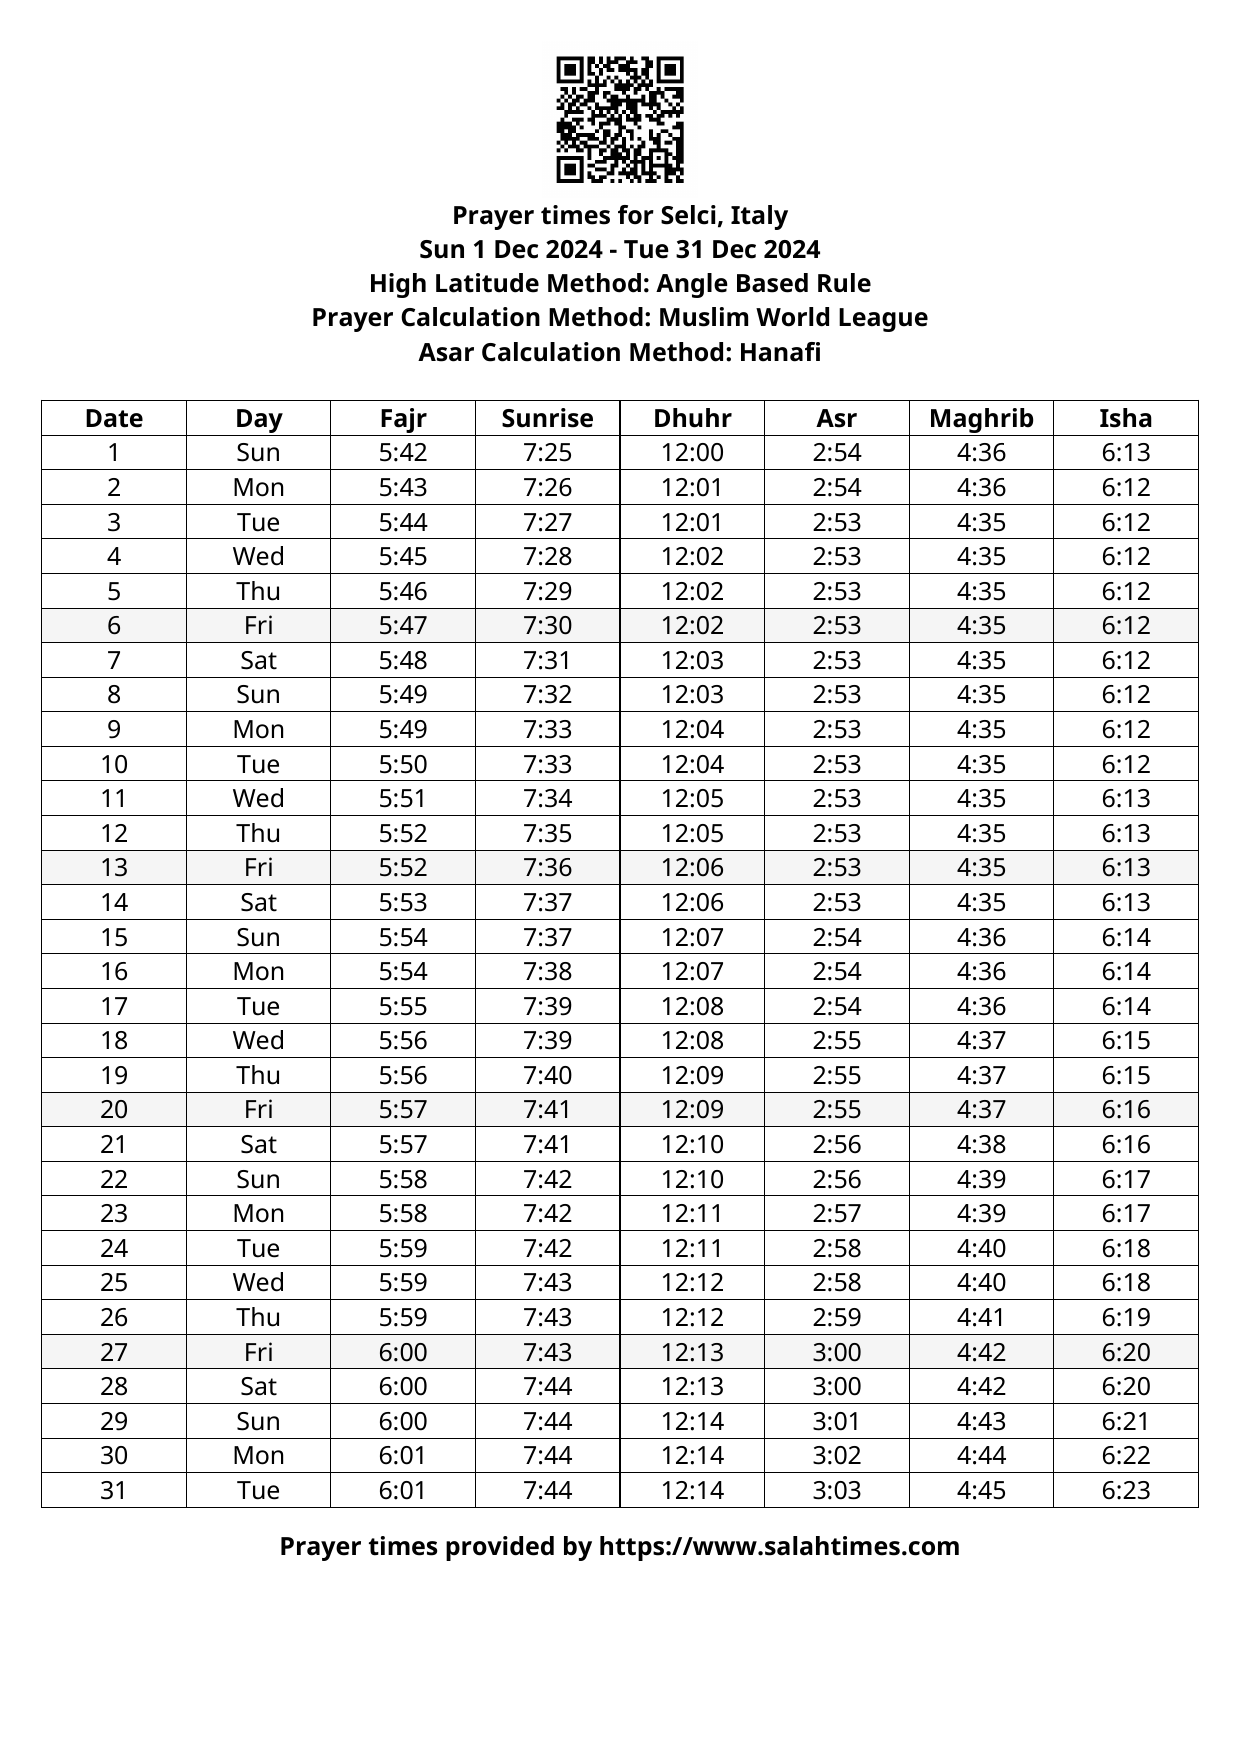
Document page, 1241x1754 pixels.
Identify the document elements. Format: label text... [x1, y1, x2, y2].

table_cell Mon [187, 712, 330, 746]
table_cell 7:37 [476, 920, 619, 953]
table_cell 12:02 [621, 574, 764, 607]
table_cell 13 [42, 851, 186, 884]
table_cell 12:12 [621, 1300, 764, 1334]
table_cell 5:50 [331, 747, 475, 780]
table_cell 2:53 [765, 678, 909, 711]
table_cell 5:54 [331, 920, 475, 953]
table_cell Thu [187, 816, 330, 849]
table_cell Fri [187, 851, 330, 884]
table_cell 5:54 [331, 954, 475, 988]
table_cell 2:53 [765, 574, 909, 607]
table_cell 6:22 [1054, 1439, 1198, 1472]
table_cell 5:56 [331, 1058, 475, 1092]
table_cell 6:12 [1054, 539, 1198, 573]
table_cell 6:19 [1054, 1300, 1198, 1334]
table_cell 5:43 [331, 470, 475, 504]
table_cell 6:21 [1054, 1404, 1198, 1437]
table_cell 5:45 [331, 539, 475, 573]
table_cell 6:20 [1054, 1369, 1198, 1403]
table_cell 6:20 [1054, 1335, 1198, 1368]
table_cell 4:40 [910, 1231, 1053, 1264]
table_cell 5:52 [331, 816, 475, 849]
table_cell 2:54 [765, 920, 909, 953]
table_cell Wed [187, 539, 330, 573]
table_cell 2:54 [765, 436, 909, 469]
table_cell 2:54 [765, 470, 909, 504]
picture [542, 41, 699, 198]
table_header Date [42, 401, 186, 434]
table_cell 7:43 [476, 1300, 619, 1334]
table_cell 26 [42, 1300, 186, 1334]
table_cell 6:12 [1054, 505, 1198, 538]
table_cell 2:56 [765, 1127, 909, 1161]
table_cell 7:44 [476, 1404, 619, 1437]
table_cell Sun [187, 1162, 330, 1195]
table_cell 12:08 [621, 1024, 764, 1057]
table_cell 7:41 [476, 1093, 619, 1126]
table_cell 6:00 [331, 1335, 475, 1368]
table_cell 5:59 [331, 1231, 475, 1264]
table_cell 6 [42, 609, 186, 642]
table_cell 6:18 [1054, 1266, 1198, 1299]
table_cell 12:03 [621, 643, 764, 677]
table_cell 12:06 [621, 885, 764, 919]
table_cell 5:46 [331, 574, 475, 607]
table_cell 12:13 [621, 1369, 764, 1403]
table_cell Tue [187, 1473, 330, 1507]
table_cell 7:26 [476, 470, 619, 504]
table_cell 2:54 [765, 954, 909, 988]
table_cell Sat [187, 643, 330, 677]
table_cell 3:00 [765, 1335, 909, 1368]
table_cell 4:37 [910, 1058, 1053, 1092]
text Prayer Calculation Method: Muslim World League [42, 300, 1198, 334]
table_cell Thu [187, 574, 330, 607]
table_cell 6:16 [1054, 1093, 1198, 1126]
table_cell Sun [187, 678, 330, 711]
table_cell Wed [187, 781, 330, 815]
table_cell 4 [42, 539, 186, 573]
table_cell 24 [42, 1231, 186, 1264]
table_cell 12:05 [621, 816, 764, 849]
table_cell 12:07 [621, 920, 764, 953]
table_cell 4:37 [910, 1093, 1053, 1126]
table_cell 4:35 [910, 712, 1053, 746]
table_cell 28 [42, 1369, 186, 1403]
table_cell 12:14 [621, 1404, 764, 1437]
table_cell 2:54 [765, 989, 909, 1022]
table_cell 2:57 [765, 1196, 909, 1230]
table_header Fajr [331, 401, 475, 434]
table_cell 18 [42, 1024, 186, 1057]
table_cell 4:35 [910, 885, 1053, 919]
table_cell 12:06 [621, 851, 764, 884]
table_cell 12:09 [621, 1093, 764, 1126]
table_cell 5:59 [331, 1266, 475, 1299]
table_cell 5:57 [331, 1093, 475, 1126]
table_cell 7:25 [476, 436, 619, 469]
table_cell 7:42 [476, 1162, 619, 1195]
table_cell Sun [187, 920, 330, 953]
table_cell 6:12 [1054, 747, 1198, 780]
table_cell 7:44 [476, 1439, 619, 1472]
table_cell 12:04 [621, 712, 764, 746]
table_cell 12:10 [621, 1162, 764, 1195]
table_cell 4:42 [910, 1369, 1053, 1403]
table_cell Sat [187, 1369, 330, 1403]
table_cell 12:11 [621, 1196, 764, 1230]
table_cell 4:36 [910, 954, 1053, 988]
text High Latitude Method: Angle Based Rule [42, 266, 1198, 300]
table_cell 3:00 [765, 1369, 909, 1403]
table_cell 6:15 [1054, 1058, 1198, 1092]
table_cell 16 [42, 954, 186, 988]
table_cell 12:02 [621, 539, 764, 573]
table_cell 2:53 [765, 643, 909, 677]
table_cell 7:39 [476, 1024, 619, 1057]
table_cell 6:17 [1054, 1162, 1198, 1195]
table_cell 6:01 [331, 1473, 475, 1507]
table_cell Fri [187, 1093, 330, 1126]
table_cell 4:44 [910, 1439, 1053, 1472]
table_cell 5:58 [331, 1196, 475, 1230]
table_cell Tue [187, 747, 330, 780]
table_cell 2:53 [765, 747, 909, 780]
table_cell 4:40 [910, 1266, 1053, 1299]
table_cell 12:08 [621, 989, 764, 1022]
table_cell 12:09 [621, 1058, 764, 1092]
table_cell Mon [187, 1439, 330, 1472]
table_cell 9 [42, 712, 186, 746]
table_cell 4:36 [910, 989, 1053, 1022]
table_cell 6:14 [1054, 920, 1198, 953]
table_cell 23 [42, 1196, 186, 1230]
table_cell 4:41 [910, 1300, 1053, 1334]
table_header Day [187, 401, 330, 434]
table_cell 12:00 [621, 436, 764, 469]
table_cell 7:27 [476, 505, 619, 538]
table_cell 6:12 [1054, 609, 1198, 642]
table_cell Mon [187, 954, 330, 988]
table_cell 3:03 [765, 1473, 909, 1507]
table_cell 5:49 [331, 678, 475, 711]
table_cell 2 [42, 470, 186, 504]
table_cell 12:04 [621, 747, 764, 780]
table_cell 7:37 [476, 885, 619, 919]
table_cell Fri [187, 609, 330, 642]
table_cell 2:53 [765, 851, 909, 884]
table_cell 6:00 [331, 1404, 475, 1437]
table_cell 19 [42, 1058, 186, 1092]
table_cell 21 [42, 1127, 186, 1161]
table_cell 10 [42, 747, 186, 780]
table_cell 8 [42, 678, 186, 711]
table_cell 12:03 [621, 678, 764, 711]
table_cell Sat [187, 885, 330, 919]
table_cell 6:01 [331, 1439, 475, 1472]
table_cell 12:02 [621, 609, 764, 642]
table_cell 6:12 [1054, 712, 1198, 746]
table_cell 6:13 [1054, 885, 1198, 919]
table_cell Sun [187, 1404, 330, 1437]
table_cell 6:12 [1054, 470, 1198, 504]
table_cell 7:38 [476, 954, 619, 988]
table_cell 7:40 [476, 1058, 619, 1092]
table_cell 12:14 [621, 1473, 764, 1507]
table_cell 12:14 [621, 1439, 764, 1472]
table_cell 7:41 [476, 1127, 619, 1161]
table_cell 5:47 [331, 609, 475, 642]
table_cell 17 [42, 989, 186, 1022]
table_cell Tue [187, 1231, 330, 1264]
table_cell 5:53 [331, 885, 475, 919]
table_cell 7:44 [476, 1369, 619, 1403]
table_cell Mon [187, 470, 330, 504]
text Prayer times for Selci, Italy [42, 198, 1198, 232]
table_cell 27 [42, 1335, 186, 1368]
table_cell Mon [187, 1196, 330, 1230]
table_cell 5:42 [331, 436, 475, 469]
table_cell 4:35 [910, 574, 1053, 607]
table_cell 7:42 [476, 1231, 619, 1264]
table_cell Tue [187, 989, 330, 1022]
table_cell 4:39 [910, 1196, 1053, 1230]
table_cell 4:35 [910, 678, 1053, 711]
table_cell 6:23 [1054, 1473, 1198, 1507]
table_cell 12:05 [621, 781, 764, 815]
table_cell 2:55 [765, 1024, 909, 1057]
table_cell 5:59 [331, 1300, 475, 1334]
table_cell 7:32 [476, 678, 619, 711]
table_header Sunrise [476, 401, 619, 434]
table_cell Tue [187, 505, 330, 538]
table_cell Sun [187, 436, 330, 469]
table_cell 7:28 [476, 539, 619, 573]
table_cell 6:18 [1054, 1231, 1198, 1264]
table_cell Wed [187, 1266, 330, 1299]
table_cell 7:29 [476, 574, 619, 607]
table_cell 1 [42, 436, 186, 469]
table_cell 7:39 [476, 989, 619, 1022]
text Asar Calculation Method: Hanafi [42, 334, 1198, 368]
table_cell Fri [187, 1335, 330, 1368]
table_cell 2:53 [765, 885, 909, 919]
table_cell 6:12 [1054, 678, 1198, 711]
table_cell 2:53 [765, 816, 909, 849]
table_cell 30 [42, 1439, 186, 1472]
table_cell 4:36 [910, 920, 1053, 953]
table_cell 4:43 [910, 1404, 1053, 1437]
table_cell 3:01 [765, 1404, 909, 1437]
table_cell 4:35 [910, 505, 1053, 538]
table_cell 2:55 [765, 1093, 909, 1126]
table_cell 7:35 [476, 816, 619, 849]
table_cell 6:14 [1054, 954, 1198, 988]
table_cell 12:07 [621, 954, 764, 988]
table_cell 7:43 [476, 1266, 619, 1299]
table_cell 7:42 [476, 1196, 619, 1230]
table_cell 5:55 [331, 989, 475, 1022]
text Sun 1 Dec 2024 - Tue 31 Dec 2024 [42, 232, 1198, 266]
table_cell 4:35 [910, 539, 1053, 573]
table_header Asr [765, 401, 909, 434]
table_cell 6:14 [1054, 989, 1198, 1022]
table_cell 4:36 [910, 436, 1053, 469]
table_cell 12:01 [621, 470, 764, 504]
table_cell 6:15 [1054, 1024, 1198, 1057]
table_cell 12 [42, 816, 186, 849]
table_cell 20 [42, 1093, 186, 1126]
table_cell 7:44 [476, 1473, 619, 1507]
table_cell 4:42 [910, 1335, 1053, 1368]
table_cell 2:55 [765, 1058, 909, 1092]
table_cell 12:11 [621, 1231, 764, 1264]
table_cell 7:43 [476, 1335, 619, 1368]
table_cell 2:58 [765, 1266, 909, 1299]
table_header Maghrib [910, 401, 1053, 434]
table_cell 14 [42, 885, 186, 919]
table_cell 4:36 [910, 470, 1053, 504]
table_cell 4:38 [910, 1127, 1053, 1161]
table_cell 2:53 [765, 539, 909, 573]
table_cell 6:12 [1054, 574, 1198, 607]
table_cell 2:56 [765, 1162, 909, 1195]
table_cell Wed [187, 1024, 330, 1057]
table_cell Thu [187, 1058, 330, 1092]
table_cell 11 [42, 781, 186, 815]
table_cell 2:53 [765, 505, 909, 538]
table_cell 5:52 [331, 851, 475, 884]
table_cell 4:35 [910, 747, 1053, 780]
table_cell 2:53 [765, 712, 909, 746]
table_cell 6:00 [331, 1369, 475, 1403]
table_cell 6:13 [1054, 436, 1198, 469]
table_cell 29 [42, 1404, 186, 1437]
table_cell 3:02 [765, 1439, 909, 1472]
table_cell 7:31 [476, 643, 619, 677]
table_cell 5:56 [331, 1024, 475, 1057]
table_cell 6:12 [1054, 643, 1198, 677]
table_cell 7:30 [476, 609, 619, 642]
table_cell 6:13 [1054, 816, 1198, 849]
table_cell 22 [42, 1162, 186, 1195]
table_header Dhuhr [621, 401, 764, 434]
table_cell 6:16 [1054, 1127, 1198, 1161]
table_cell 6:13 [1054, 781, 1198, 815]
table_cell 4:35 [910, 643, 1053, 677]
table_cell 4:35 [910, 816, 1053, 849]
table_cell 31 [42, 1473, 186, 1507]
table_cell Sat [187, 1127, 330, 1161]
table_cell 15 [42, 920, 186, 953]
table_cell 5:57 [331, 1127, 475, 1161]
table_cell 6:13 [1054, 851, 1198, 884]
table_cell 5:51 [331, 781, 475, 815]
table_cell 2:58 [765, 1231, 909, 1264]
table_cell Thu [187, 1300, 330, 1334]
table_cell 7:34 [476, 781, 619, 815]
table_cell 4:35 [910, 781, 1053, 815]
table_cell 4:39 [910, 1162, 1053, 1195]
table_cell 4:45 [910, 1473, 1053, 1507]
table_cell 12:13 [621, 1335, 764, 1368]
table_cell 5 [42, 574, 186, 607]
table_cell 5:48 [331, 643, 475, 677]
table_cell 4:35 [910, 609, 1053, 642]
table_cell 12:10 [621, 1127, 764, 1161]
table_cell 5:49 [331, 712, 475, 746]
table_cell 2:53 [765, 781, 909, 815]
table_cell 12:12 [621, 1266, 764, 1299]
table_cell 2:59 [765, 1300, 909, 1334]
table_cell 5:58 [331, 1162, 475, 1195]
table_cell 2:53 [765, 609, 909, 642]
table_cell 12:01 [621, 505, 764, 538]
table_cell 4:37 [910, 1024, 1053, 1057]
table_cell 4:35 [910, 851, 1053, 884]
table_cell 5:44 [331, 505, 475, 538]
table_cell 25 [42, 1266, 186, 1299]
text Prayer times provided by https://www.salahtimes.com [42, 1528, 1198, 1563]
table_cell 7 [42, 643, 186, 677]
table_cell 6:17 [1054, 1196, 1198, 1230]
table_cell 7:33 [476, 747, 619, 780]
table_cell 3 [42, 505, 186, 538]
table_header Isha [1054, 401, 1198, 434]
table_cell 7:36 [476, 851, 619, 884]
table_cell 7:33 [476, 712, 619, 746]
